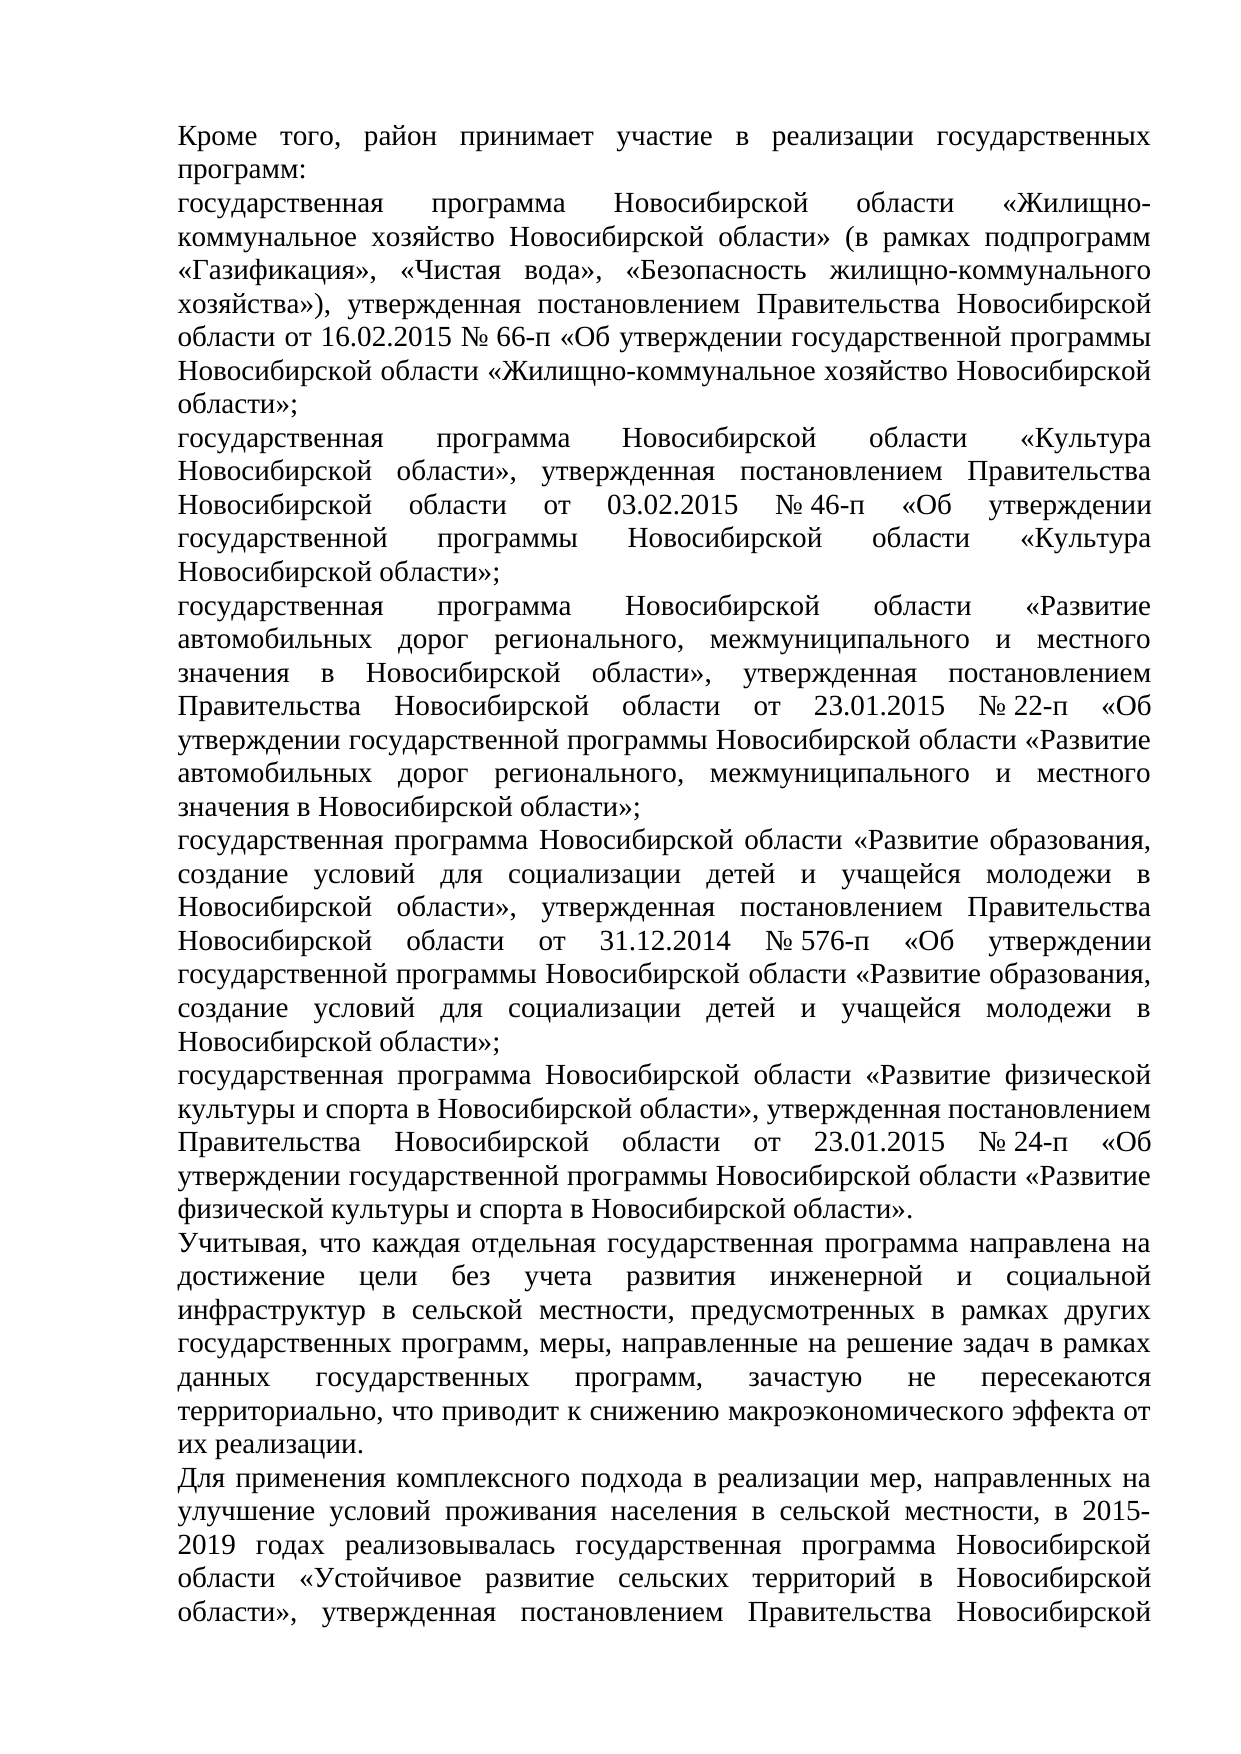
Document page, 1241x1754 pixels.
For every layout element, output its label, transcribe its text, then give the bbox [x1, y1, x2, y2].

text государственная программа Новосибирской области «Культура Новосибирской области», утвержденная постановлением Правительства Новосибирской области от 03.02.2015 № 46-п «Об утверждении государственной программы Новосибирской области «Культура Новосибирской области»; [177, 420, 1152, 588]
text государственная программа Новосибирской области «Развитие образования, создание условий для социализации детей и учащейся молодежи в Новосибирской области», утвержденная постановлением Правительства Новосибирской области от 31.12.2014 № 576-п «Об утверждении государственной программы Новосибирской области «Развитие образования, создание условий для социализации детей и учащейся молодежи в Новосибирской области»; [177, 822, 1152, 1057]
text государственная программа Новосибирской области «Развитие физической культуры и спорта в Новосибирской области», утвержденная постановлением Правительства Новосибирской области от 23.01.2015 № 24-п «Об утверждении государственной программы Новосибирской области «Развитие физической культуры и спорта в Новосибирской области». [177, 1057, 1152, 1225]
text государственная программа Новосибирской области «Жилищно-коммунальное хозяйство Новосибирской области» (в рамках подпрограмм «Газификация», «Чистая вода», «Безопасность жилищно-коммунального хозяйства»), утвержденная постановлением Правительства Новосибирской области от 16.02.2015 № 66-п «Об утверждении государственной программы Новосибирской области «Жилищно-коммунальное хозяйство Новосибирской области»; [177, 185, 1152, 420]
text Кроме того, район принимает участие в реализации государственных программ: [177, 118, 1152, 185]
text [177, 1460, 1152, 1627]
text Учитывая, что каждая отдельная государственная программа направлена на достижение цели без учета развития инженерной и социальной инфраструктур в сельской местности, предусмотренных в рамках других государственных программ, меры, направленные на решение задач в рамках данных государственных программ, зачастую не пересекаются территориально, что приводит к снижению макроэкономического эффекта от их реализации. [177, 1225, 1152, 1460]
text государственная программа Новосибирской области «Развитие автомобильных дорог регионального, межмуниципального и местного значения в Новосибирской области», утвержденная постановлением Правительства Новосибирской области от 23.01.2015 № 22-п «Об утверждении государственной программы Новосибирской области «Развитие автомобильных дорог регионального, межмуниципального и местного значения в Новосибирской области»; [177, 588, 1152, 822]
